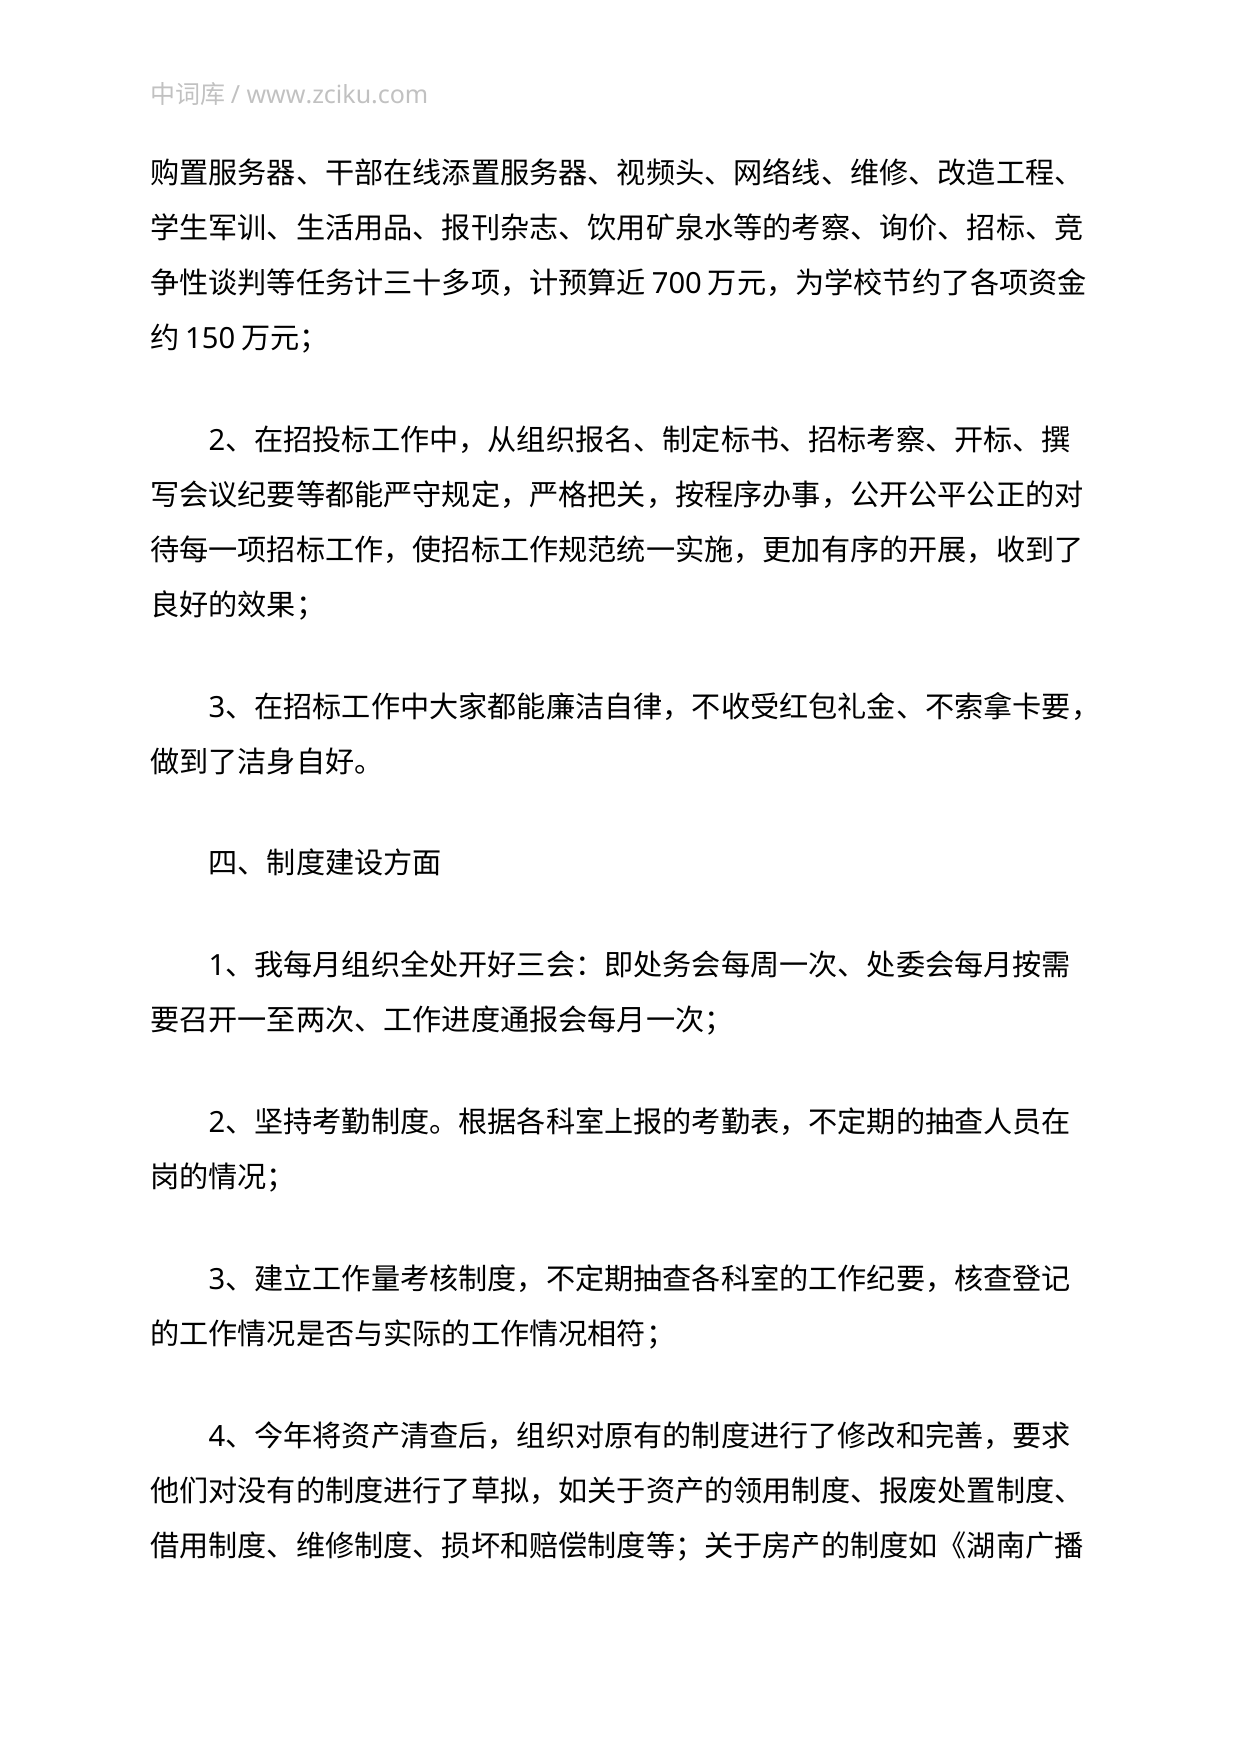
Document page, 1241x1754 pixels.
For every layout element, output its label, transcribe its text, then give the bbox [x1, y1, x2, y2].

text 1、我每月组织全处开好三会：即处务会每周一次、处委会每月按需要召开一至两次、工作进度通报会每月一次； [150, 942, 1090, 1039]
text 2、在招投标工作中，从组织报名、制定标书、招标考察、开标、撰写会议纪要等都能严守规定，严格把关，按程序办事，公开公平公正的对待每一项招标工作，使招标工作规范统一实施，更加有序的开展，收到了良好的效果； [150, 417, 1090, 624]
text 3、建立工作量考核制度，不定期抽查各科室的工作纪要，核查登记的工作情况是否与实际的工作情况相符； [150, 1255, 1090, 1353]
text 3、在招标工作中大家都能廉洁自律，不收受红包礼金、不索拿卡要，做到了洁身自好。 [150, 683, 1090, 781]
text 四、制度建设方面 [150, 840, 1090, 882]
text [150, 1412, 1090, 1564]
text 2、坚持考勤制度。根据各科室上报的考勤表，不定期的抽查人员在岗的情况； [150, 1099, 1090, 1196]
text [150, 150, 1090, 357]
